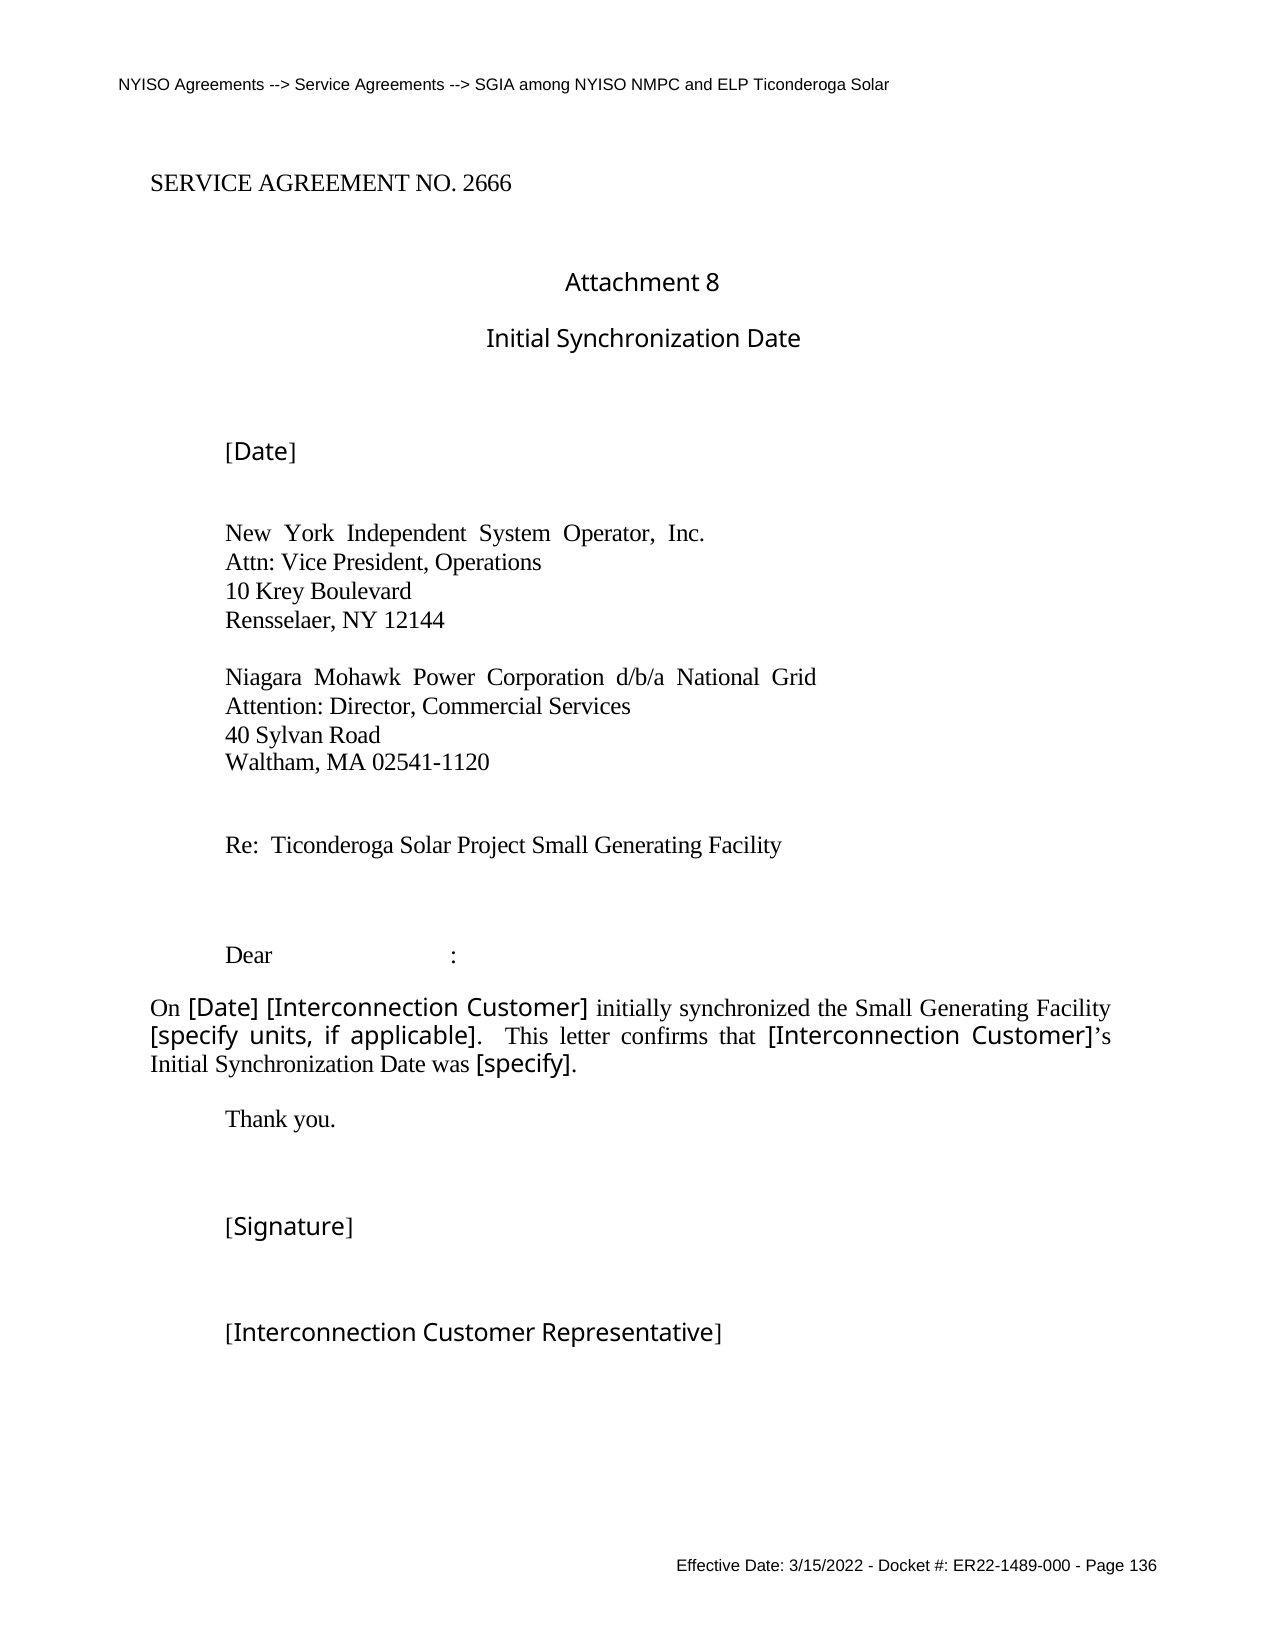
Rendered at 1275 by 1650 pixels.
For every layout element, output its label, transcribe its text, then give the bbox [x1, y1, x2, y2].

text Niagara Mohawk Power Corporation d/b/a National Grid Attention: Director, Commercial Services [225, 662, 817, 720]
text Dear : [225, 940, 1275, 969]
text [Date] [225, 437, 1275, 466]
text Initial Synchronization Date [486, 324, 1275, 353]
text Attachment 8 [565, 268, 1275, 297]
text SERVICE AGREEMENT NO. 2666 [150, 168, 1275, 197]
text [Interconnection Customer Representative] [225, 1319, 1275, 1347]
text 40 Sylvan Road [225, 721, 1275, 749]
text New York Independent System Operator, Inc. Attn: Vice President, Operations [225, 518, 705, 576]
text Re: Ticonderoga Solar Project Small Generating Facility [225, 831, 1275, 860]
text Thank you. [225, 1104, 1275, 1133]
text Waltham, MA 02541-1120 [225, 749, 1275, 776]
text 10 Krey Boulevard [225, 577, 1275, 605]
text Rensselaer, NY 12144 [225, 606, 1275, 634]
text On [Date] [Interconnection Customer] initially synchronized the Small Generating Facility [specify units, if applicable]. This letter confirms that [Interconnection Customer]’s Initial Synchronization Date was [specify]. [150, 994, 1111, 1078]
text [Signature] [225, 1212, 1275, 1241]
